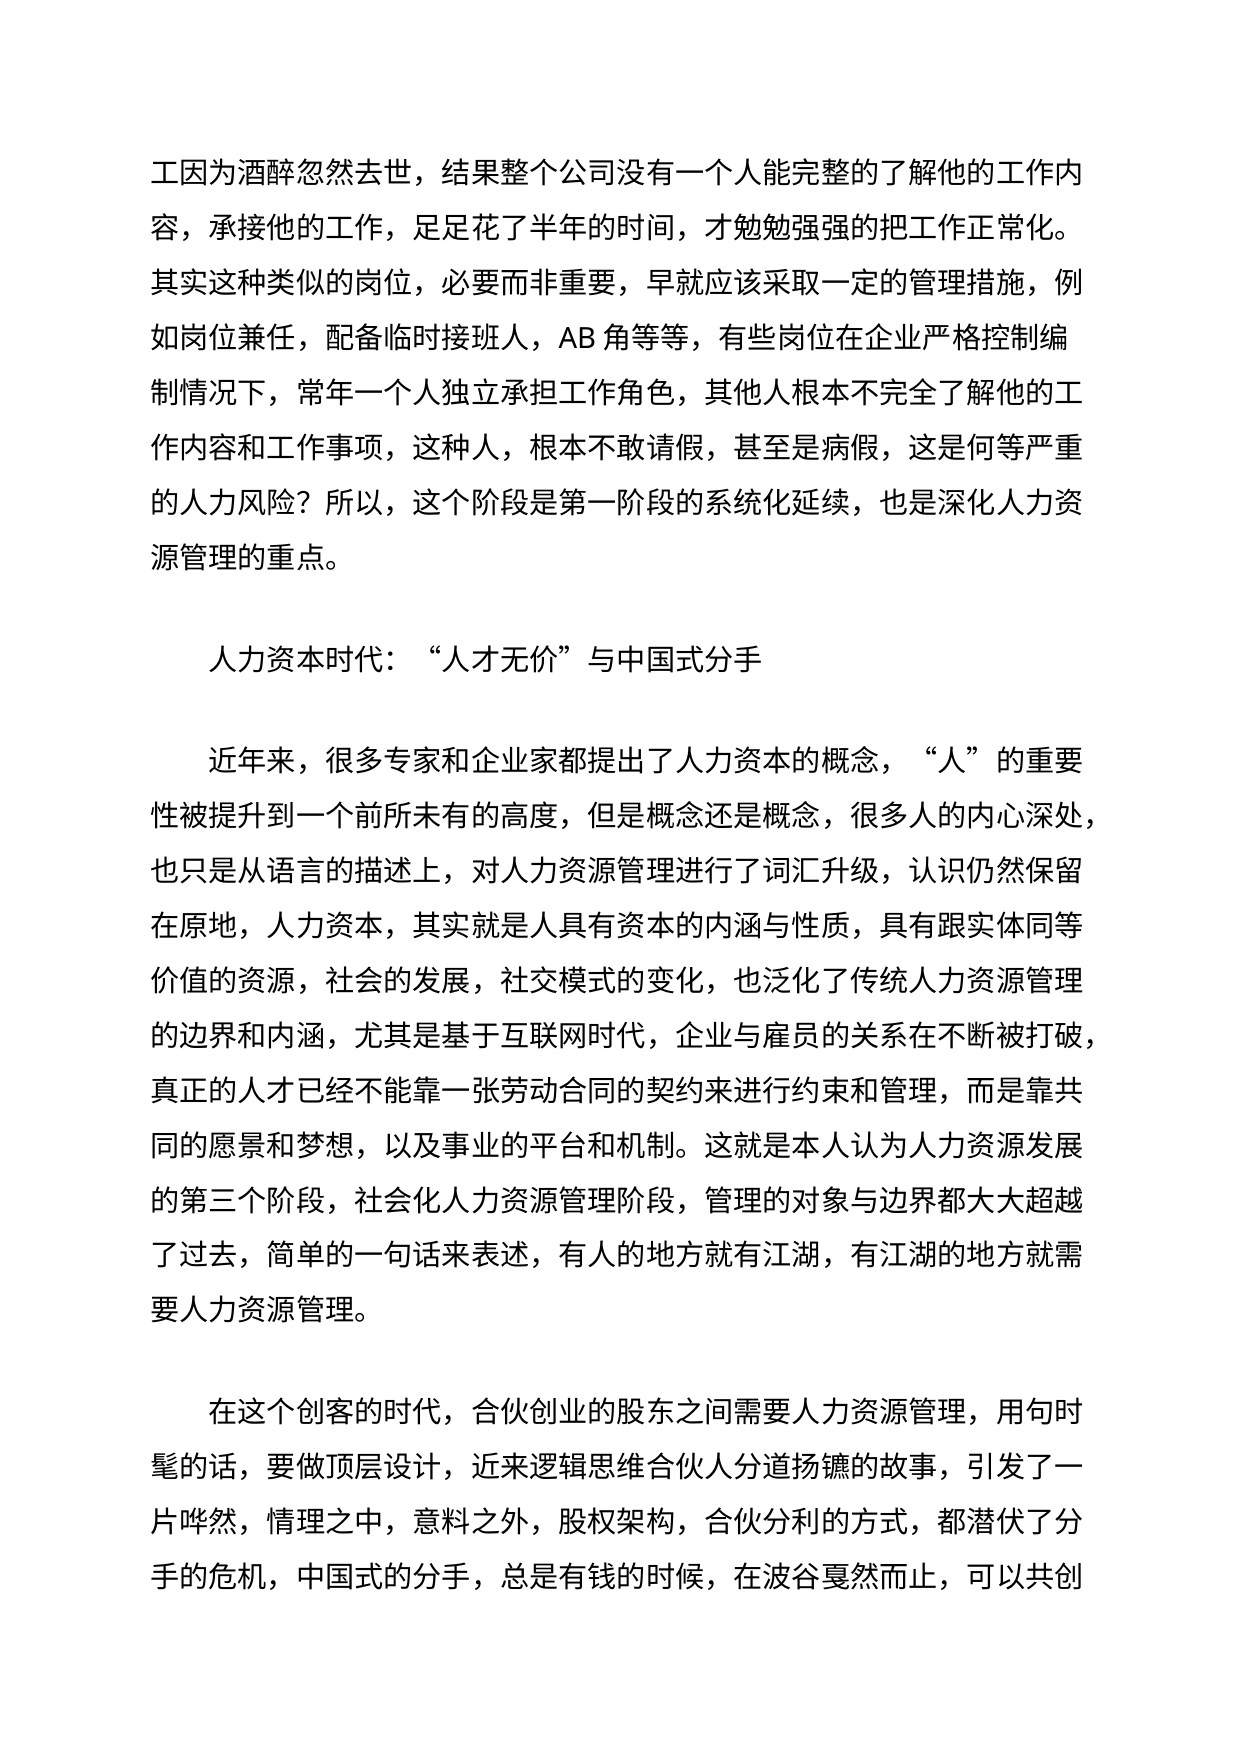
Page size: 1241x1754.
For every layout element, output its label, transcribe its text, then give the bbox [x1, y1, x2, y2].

text 人力资本时代：“人才无价”与中国式分手 [150, 636, 1090, 678]
text 近年来，很多专家和企业家都提出了人力资本的概念，“人”的重要性被提升到一个前所未有的高度，但是概念还是概念，很多人的内心深处，也只是从语言的描述上，对人力资源管理进行了词汇升级，认识仍然保留在原地，人力资本，其实就是人具有资本的内涵与性质，具有跟实体同等价值的资源，社会的发展，社交模式的变化，也泛化了传统人力资源管理的边界和内涵，尤其是基于互联网时代，企业与雇员的关系在不断被打破，真正的人才已经不能靠一张劳动合同的契约来进行约束和管理，而是靠共同的愿景和梦想，以及事业的平台和机制。这就是本人认为人力资源发展的第三个阶段，社会化人力资源管理阶段，管理的对象与边界都大大超越了过去，简单的一句话来表述，有人的地方就有江湖，有江湖的地方就需要人力资源管理。 [150, 738, 1090, 1329]
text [150, 1389, 1090, 1596]
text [150, 150, 1090, 577]
